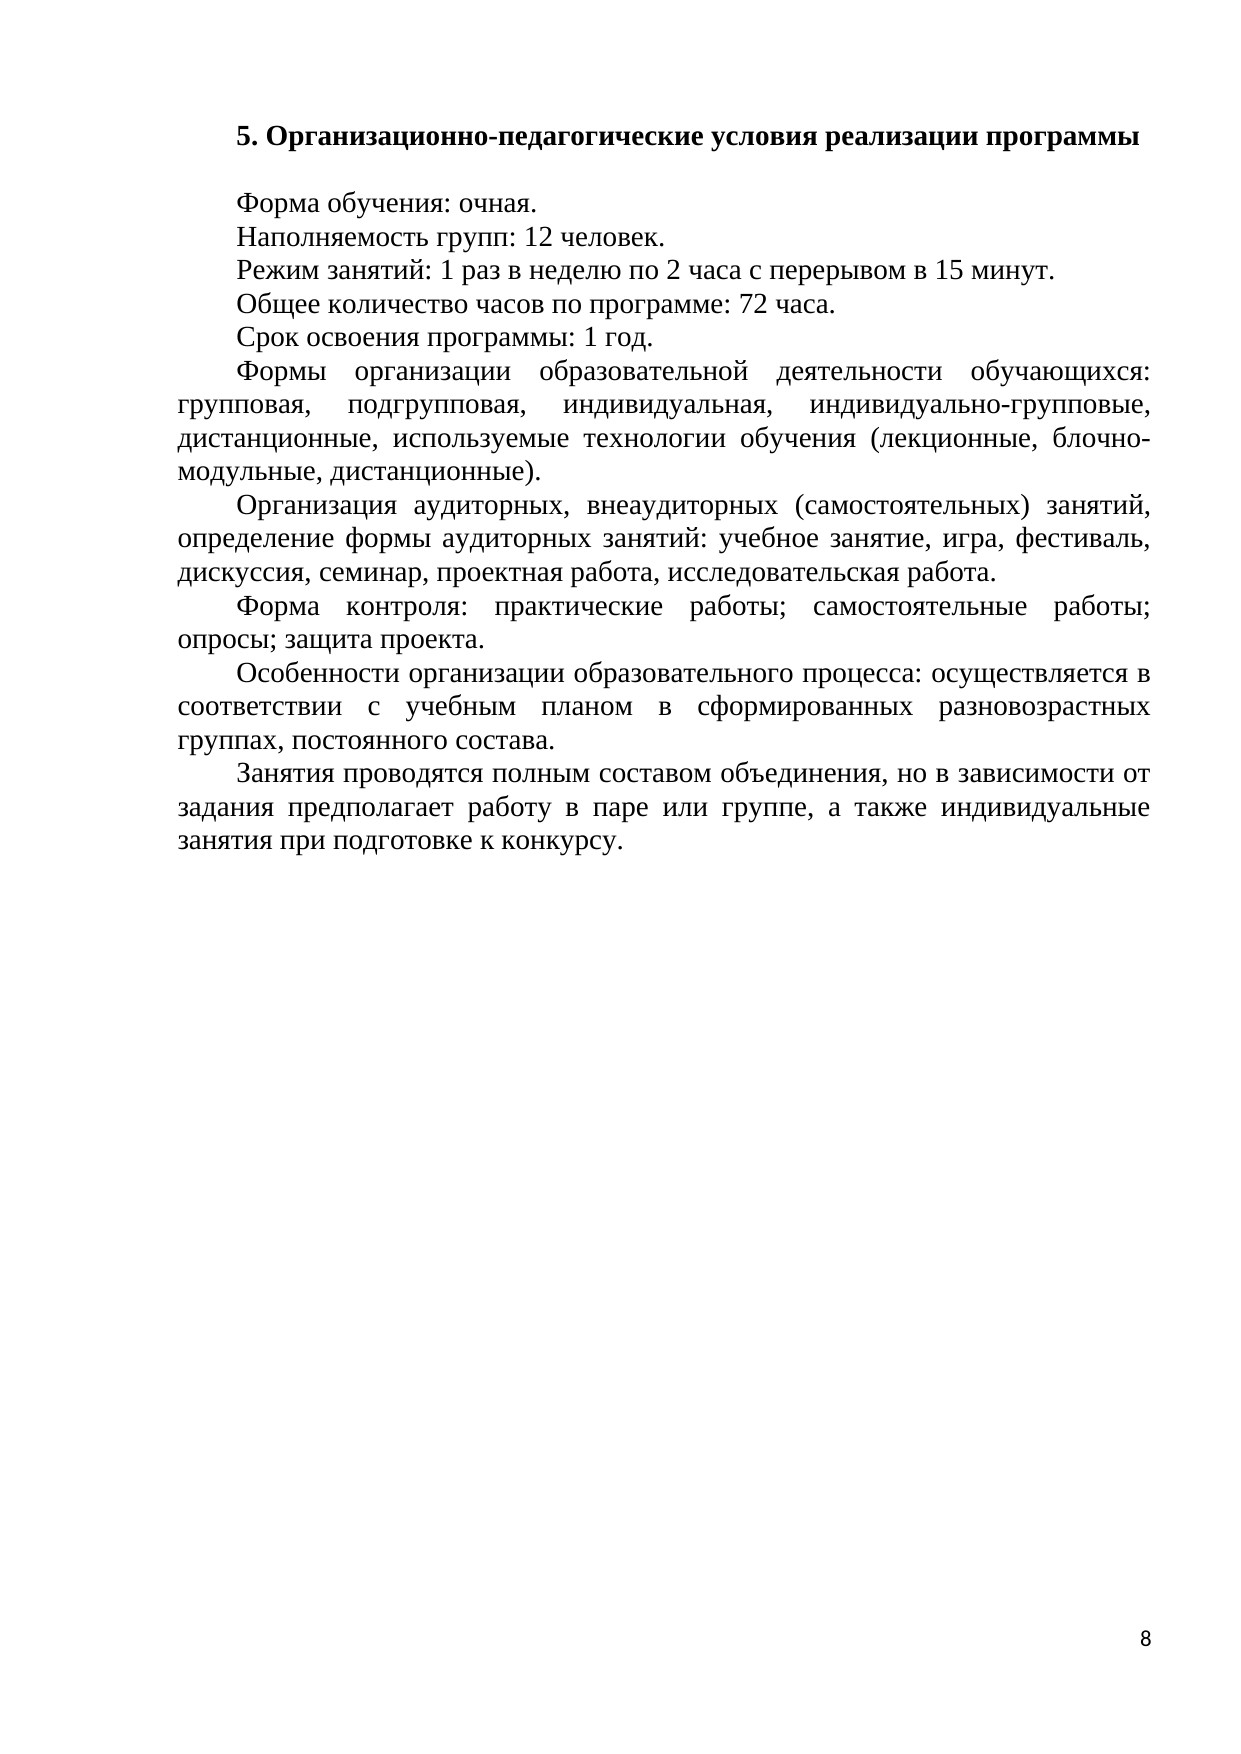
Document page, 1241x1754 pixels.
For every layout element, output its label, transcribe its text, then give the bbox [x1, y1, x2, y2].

text Форма контроля: практические работы; самостоятельные работы; опросы; защита проекта. [177, 588, 1152, 655]
text Особенности организации образовательного процесса: осуществляется в соответствии с учебным планом в сформированных разновозрастных группах, постоянного состава. [177, 655, 1152, 755]
text Режим занятий: 1 раз в неделю по 2 часа с перерывом в 15 минут. [177, 252, 1152, 286]
text Форма обучения: очная. [177, 185, 1152, 219]
text Формы организации образовательной деятельности обучающихся: групповая, подгрупповая, индивидуальная, индивидуально-групповые, дистанционные, используемые технологии обучения (лекционные, блочно-модульные, дистанционные). [177, 353, 1152, 487]
text 5. Организационно-педагогические условия реализации программы [177, 118, 1152, 152]
text Срок освоения программы: 1 год. [177, 319, 1152, 353]
text Организация аудиторных, внеаудиторных (самостоятельных) занятий, определение формы аудиторных занятий: учебное занятие, игра, фестиваль, дискуссия, семинар, проектная работа, исследовательская работа. [177, 487, 1152, 588]
text Занятия проводятся полным составом объединения, но в зависимости от задания предполагает работу в паре или группе, а также индивидуальные занятия при подготовке к конкурсу. [177, 755, 1152, 856]
text Наполняемость групп: 12 человек. [177, 219, 1152, 252]
text Общее количество часов по программе: 72 часа. [177, 286, 1152, 319]
